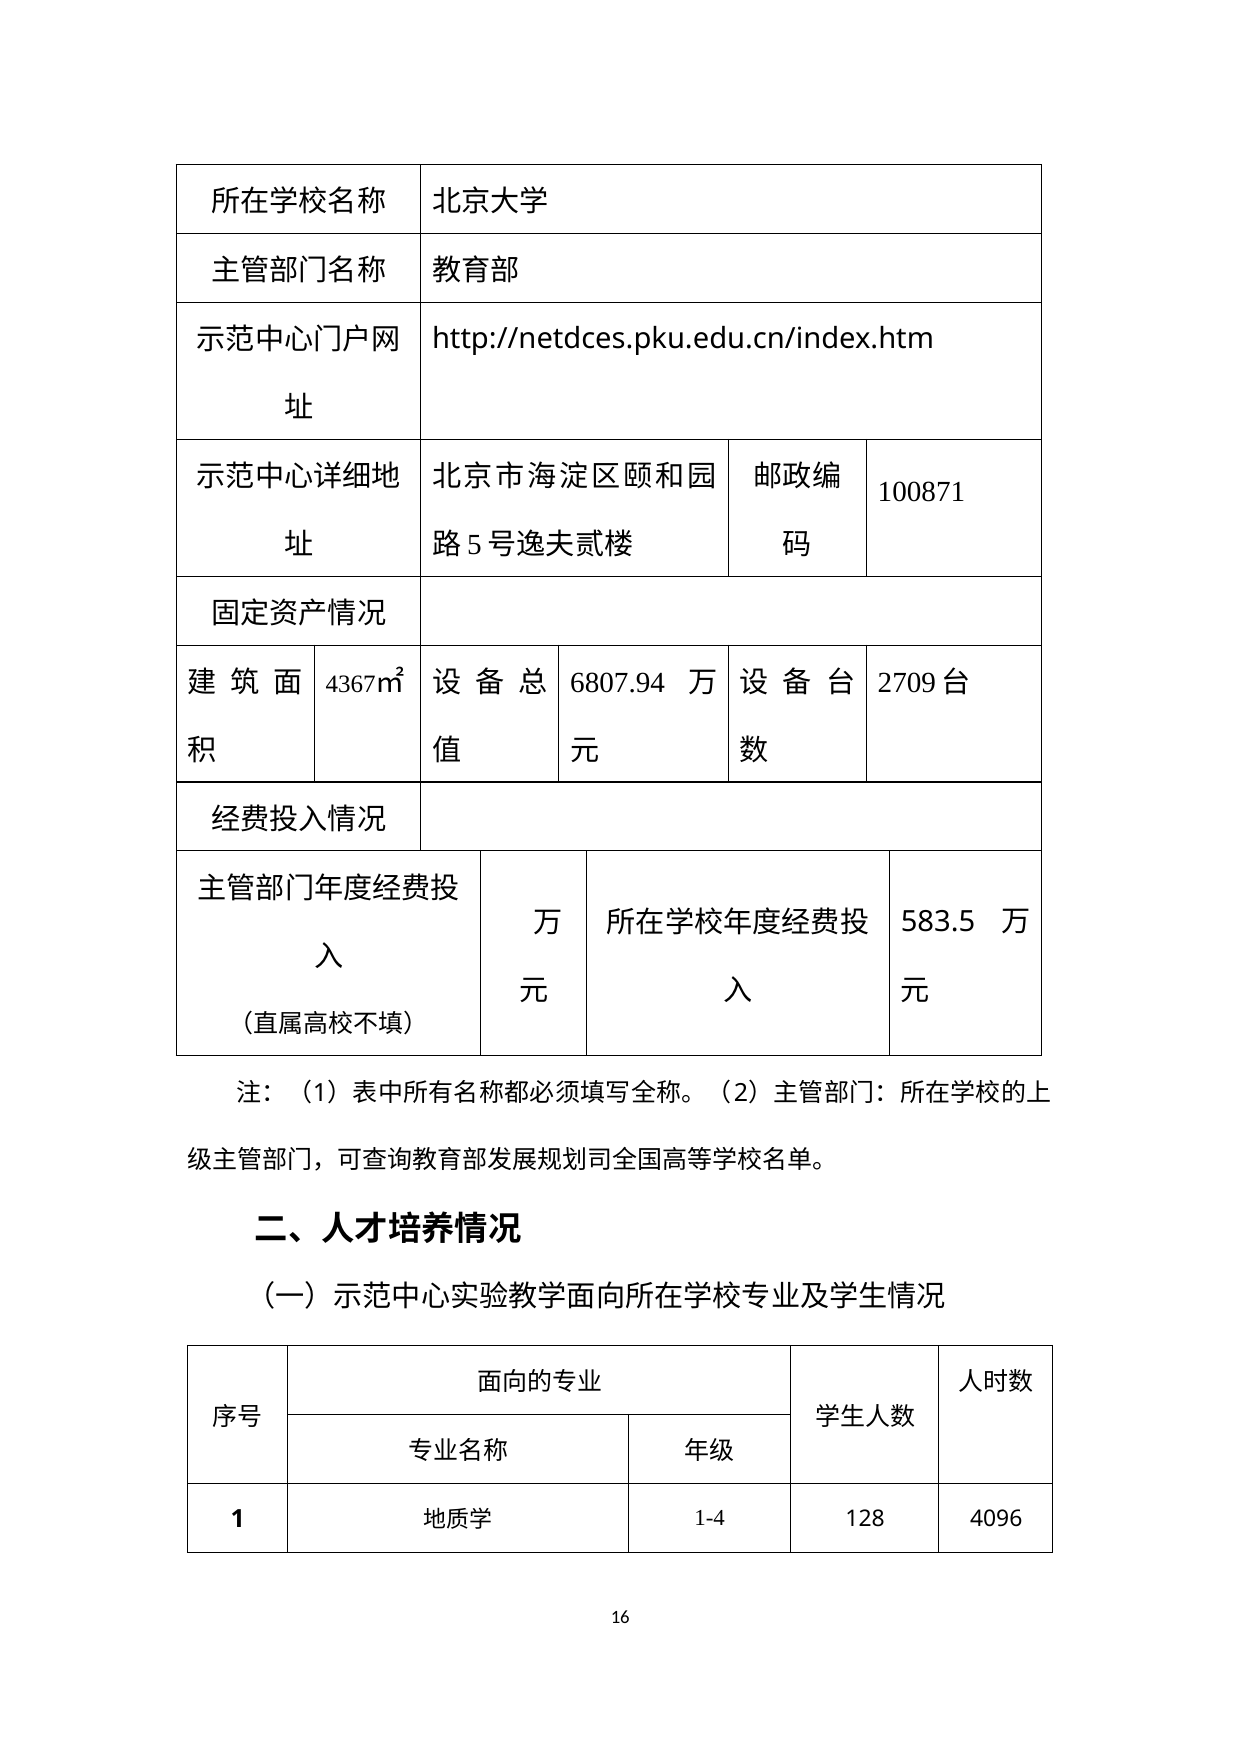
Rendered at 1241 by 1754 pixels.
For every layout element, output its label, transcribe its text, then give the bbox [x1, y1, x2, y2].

table_cell http://netdces.pku.edu.cn/index.htm [421, 303, 1041, 439]
table_cell 经费投入情况 [177, 783, 420, 850]
table_cell 教育部 [421, 234, 1041, 302]
table_cell 2709台 [867, 646, 1041, 781]
table_cell 1-4 [629, 1484, 790, 1552]
table_cell 所在学校年度经费投入 [587, 851, 889, 1055]
table_cell 示范中心详细地址 [177, 440, 420, 576]
table_cell 所在学校名称 [177, 165, 420, 233]
table_cell 128 [791, 1484, 938, 1552]
table_cell 设备总值 [421, 646, 558, 781]
text （一）示范中心实验教学面向所在学校专业及学生情况 [187, 1260, 1053, 1328]
text 二、人才培养情况 [187, 1192, 1053, 1260]
table_cell 设备台数 [729, 646, 866, 781]
table_cell 主管部门年度经费投入 （直属高校不填） [177, 851, 480, 1055]
table_header 序号 [188, 1346, 287, 1483]
table_header 学生人数 [791, 1346, 938, 1483]
table_cell 1 [188, 1484, 287, 1552]
table_cell 固定资产情况 [177, 577, 420, 644]
table_cell 主管部门名称 [177, 234, 420, 302]
table_cell [421, 577, 1041, 644]
table_header 面向的专业 [288, 1346, 790, 1414]
text 注：（1）表中所有名称都必须填写全称。（2）主管部门：所在学校的上级主管部门，可查询教育部发展规划司全国高等学校名单。 [187, 1056, 1053, 1192]
table_cell 100871 [867, 440, 1041, 576]
table_cell 4367㎡ [315, 646, 420, 781]
table_cell 邮政编码 [729, 440, 866, 576]
table_cell 万元 [481, 851, 586, 1055]
table_cell 北京大学 [421, 165, 1041, 233]
table_cell 北京市海淀区颐和园路5号逸夫贰楼 [421, 440, 728, 576]
table_cell 583.5万元 [890, 851, 1041, 1055]
table_cell 6807.94万元 [559, 646, 728, 781]
table_cell 4096 [939, 1484, 1052, 1552]
table_header 人时数 [939, 1346, 1052, 1483]
table_cell 年级 [629, 1415, 790, 1483]
table_cell 建筑面积 [177, 646, 314, 781]
table_cell 示范中心门户网址 [177, 303, 420, 439]
table_cell 地质学 [288, 1484, 628, 1552]
table_cell 专业名称 [288, 1415, 628, 1483]
table_cell [421, 783, 1041, 850]
